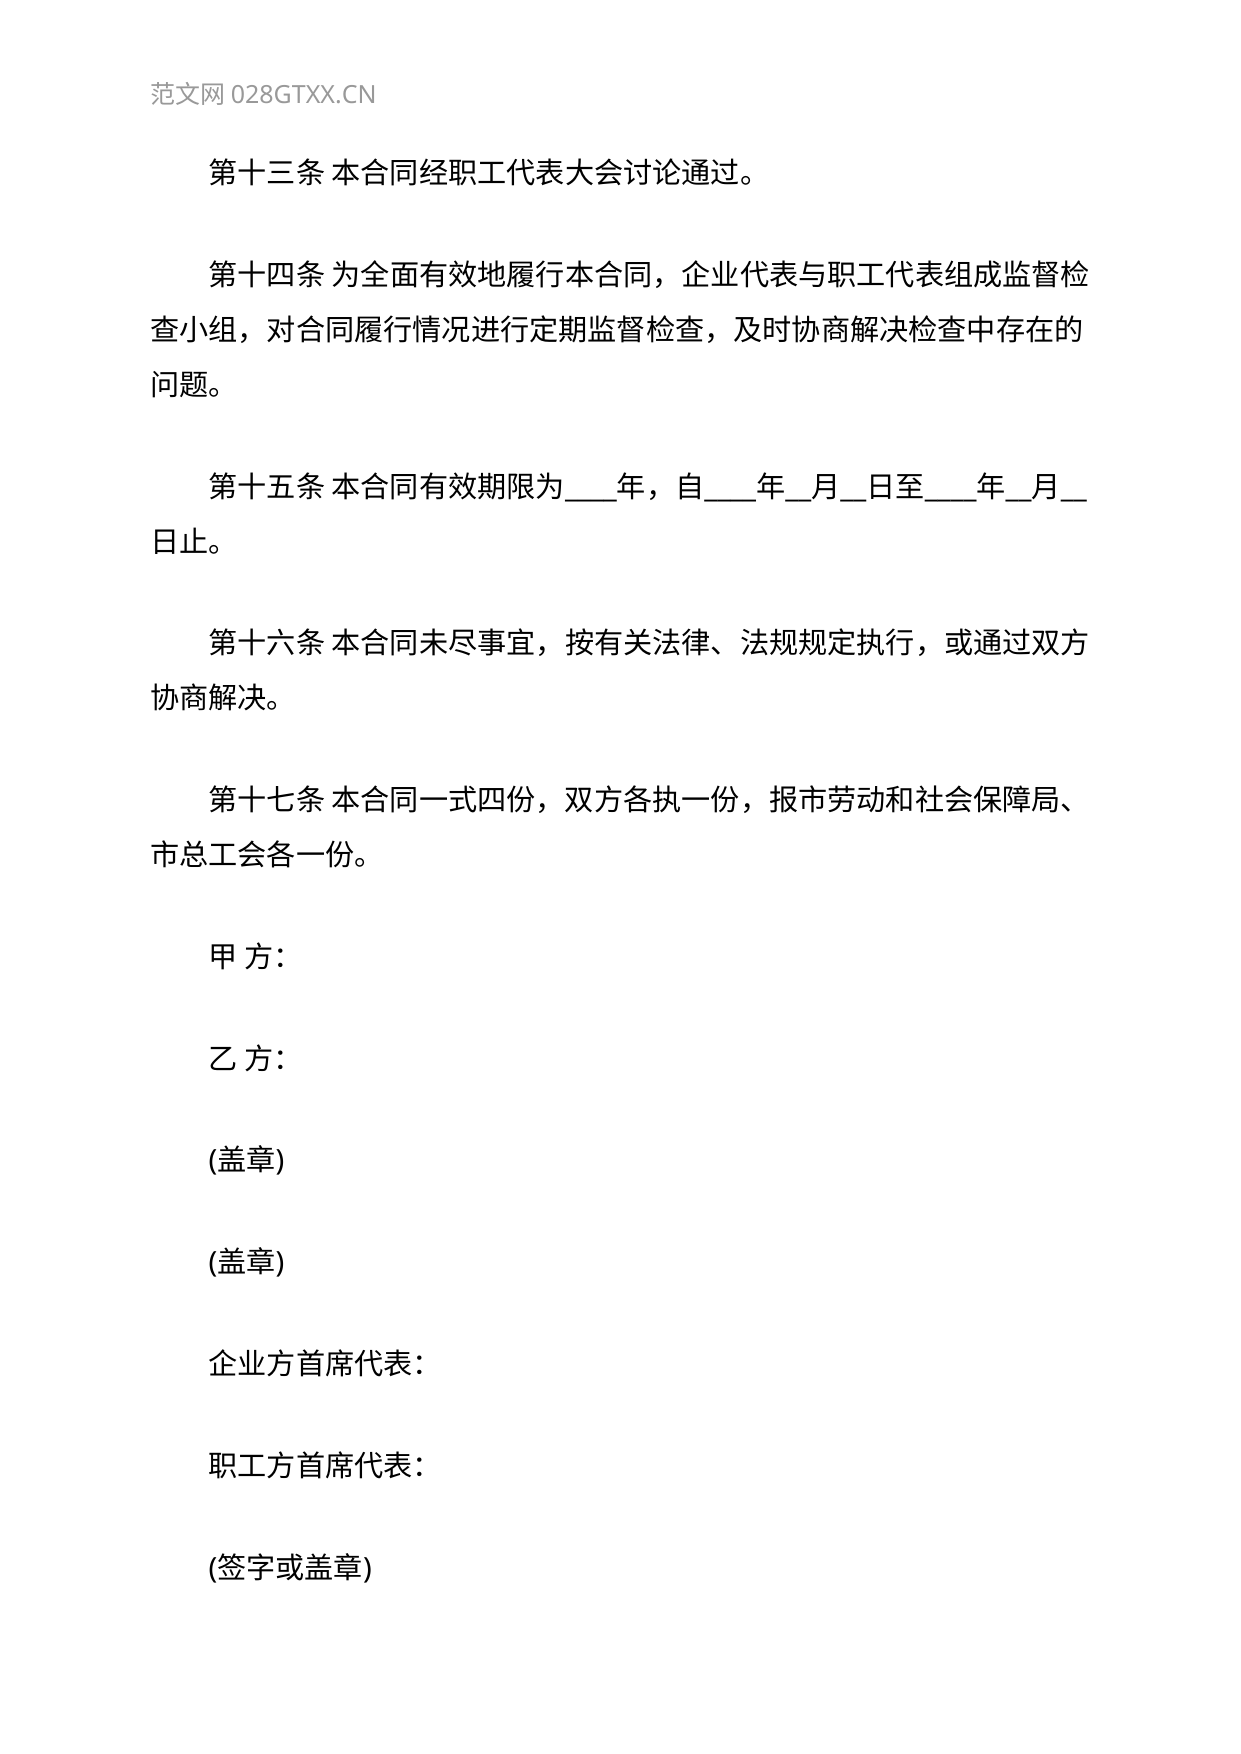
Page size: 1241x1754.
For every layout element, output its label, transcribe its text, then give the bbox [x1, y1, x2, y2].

text 第十六条 本合同未尽事宜，按有关法律、法规规定执行，或通过双方协商解决。 [150, 620, 1090, 717]
text 乙 方： [150, 1035, 1090, 1077]
text 第十四条 为全面有效地履行本合同，企业代表与职工代表组成监督检查小组，对合同履行情况进行定期监督检查，及时协商解决检查中存在的问题。 [150, 252, 1090, 404]
text (盖章) [150, 1239, 1090, 1281]
text 第十五条 本合同有效期限为____年，自____年__月__日至____年__月__日止。 [150, 463, 1090, 561]
text 职工方首席代表： [150, 1443, 1090, 1485]
text (盖章) [150, 1137, 1090, 1179]
text 第十三条 本合同经职工代表大会讨论通过。 [150, 150, 1090, 192]
text 企业方首席代表： [150, 1341, 1090, 1383]
text 第十七条 本合同一式四份，双方各执一份，报市劳动和社会保障局、市总工会各一份。 [150, 777, 1090, 874]
text (签字或盖章) [150, 1544, 1090, 1587]
text 甲 方： [150, 933, 1090, 976]
